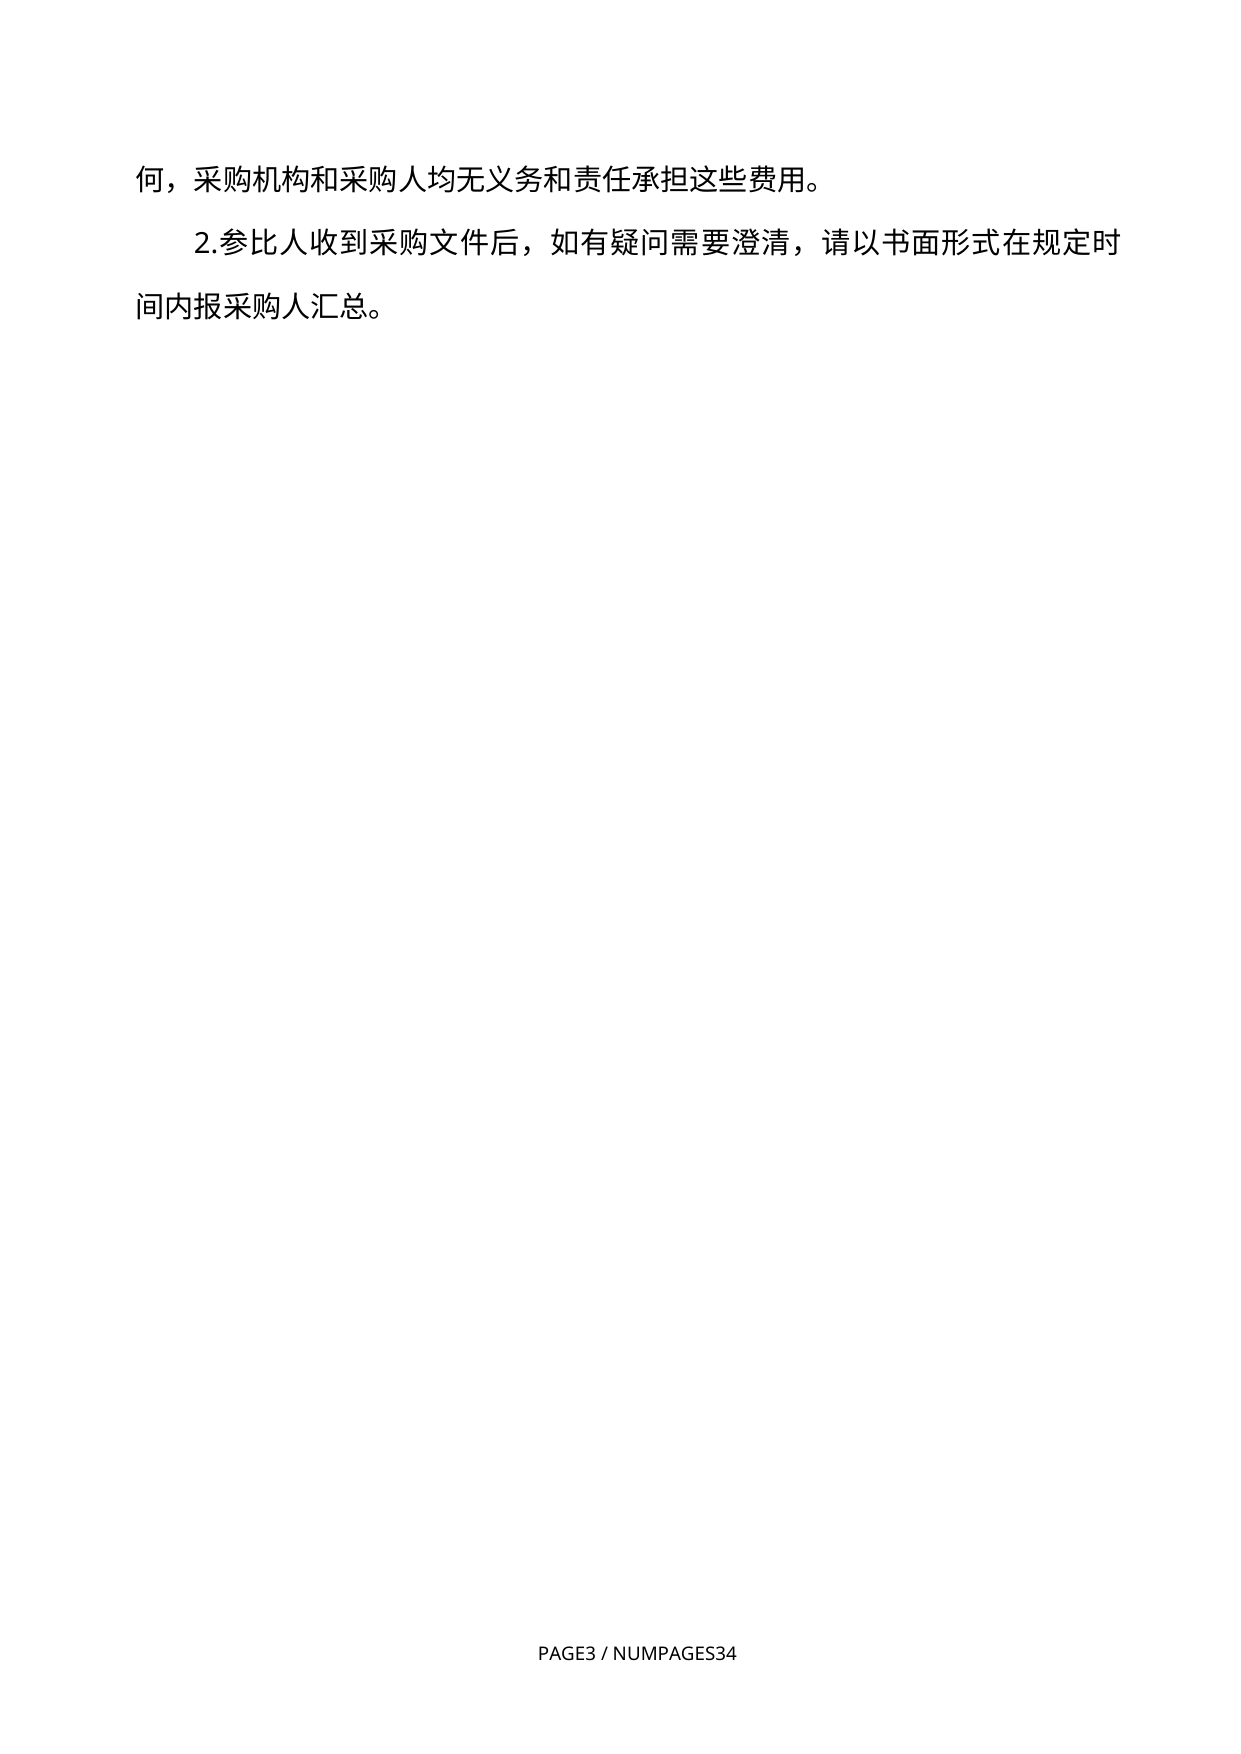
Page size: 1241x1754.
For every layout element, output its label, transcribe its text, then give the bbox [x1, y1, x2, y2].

text 2.参比人收到采购文件后，如有疑问需要澄清，请以书面形式在规定时间内报采购人汇总。 [135, 220, 1121, 326]
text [135, 156, 1121, 198]
